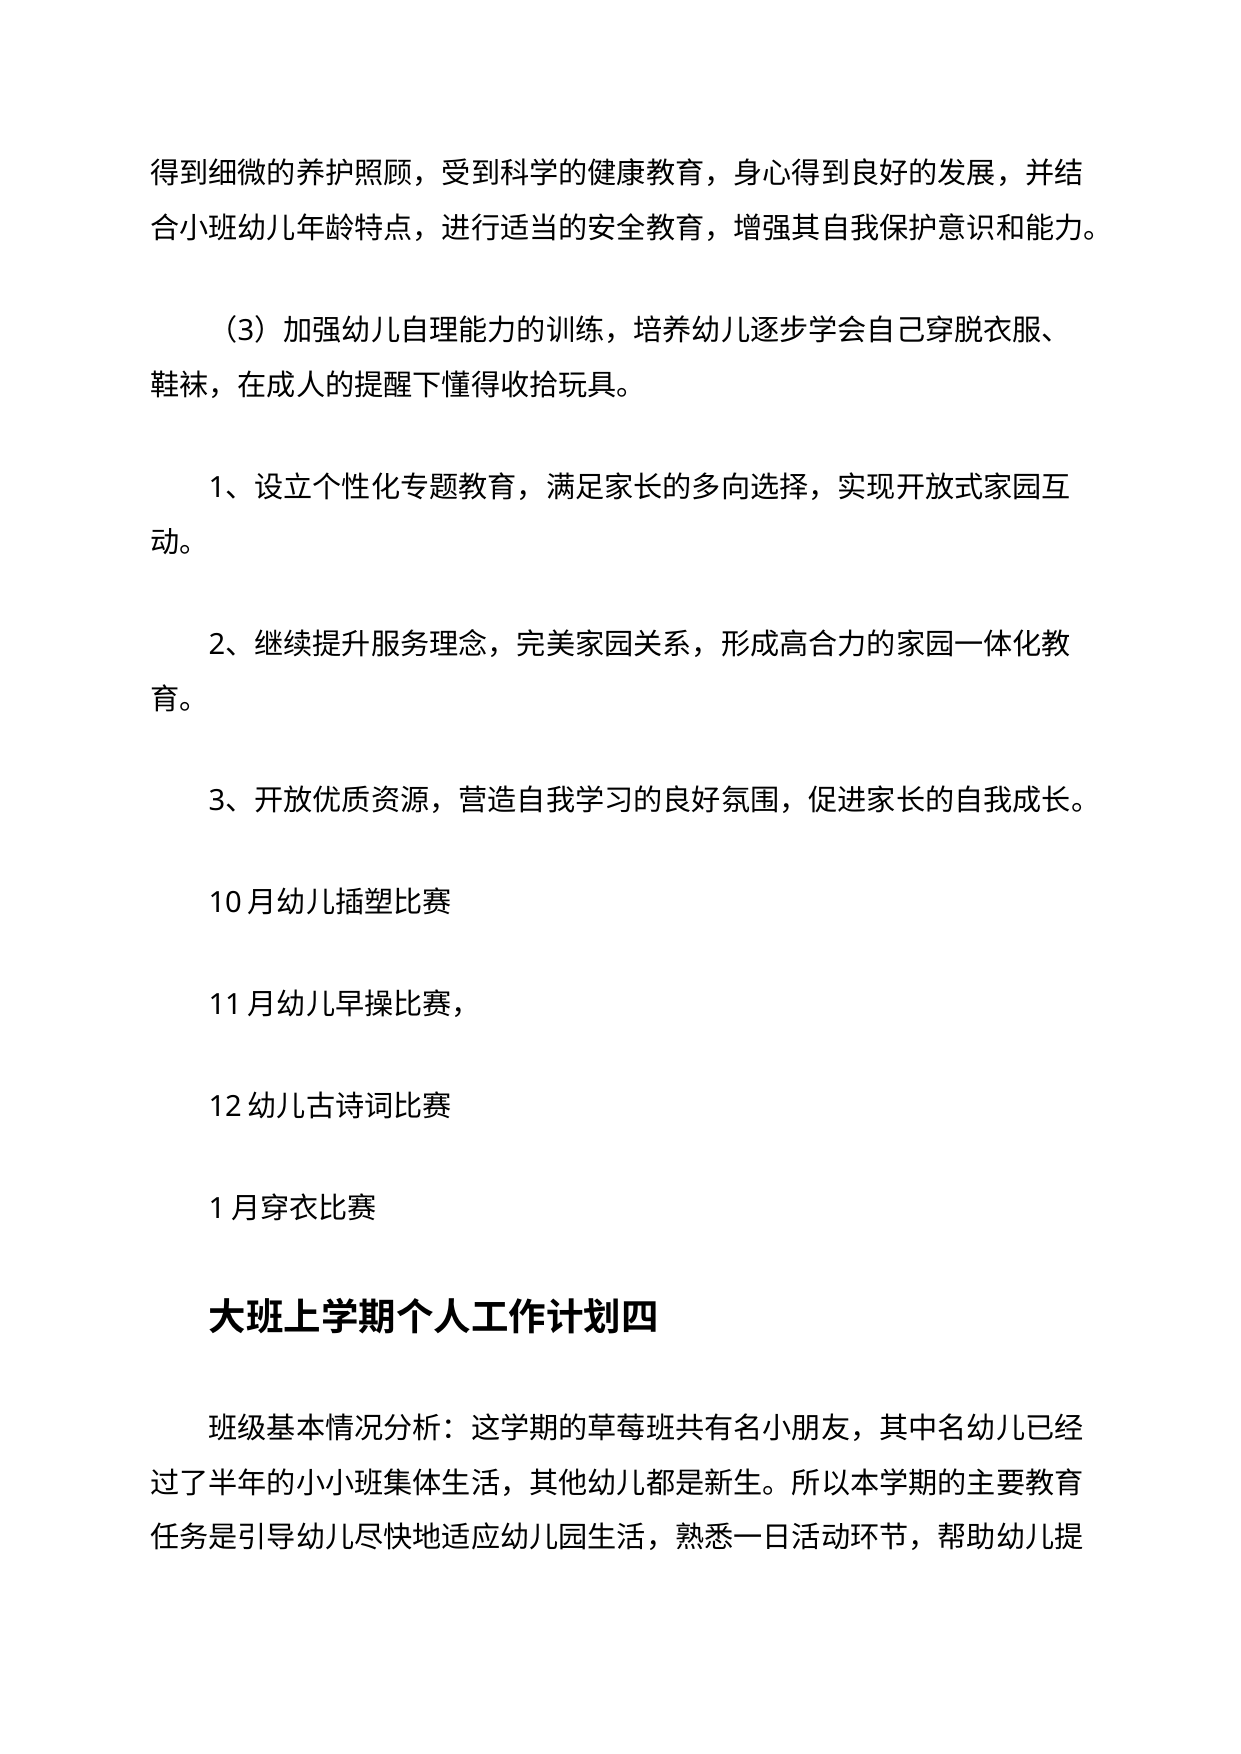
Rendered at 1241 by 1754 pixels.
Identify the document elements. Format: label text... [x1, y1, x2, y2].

text 10月幼儿插塑比赛 [150, 879, 1090, 921]
text 1月穿衣比赛 [150, 1185, 1090, 1227]
text 11月幼儿早操比赛， [150, 981, 1090, 1023]
text 2、继续提升服务理念，完美家园关系，形成高合力的家园一体化教育。 [150, 620, 1090, 717]
text 大班上学期个人工作计划四 [150, 1287, 1090, 1341]
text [150, 1404, 1090, 1556]
text 1、设立个性化专题教育，满足家长的多向选择，实现开放式家园互动。 [150, 463, 1090, 561]
text （3）加强幼儿自理能力的训练，培养幼儿逐步学会自己穿脱衣服、鞋袜，在成人的提醒下懂得收拾玩具。 [150, 307, 1090, 404]
text 3、开放优质资源，营造自我学习的良好氛围，促进家长的自我成长。 [150, 777, 1090, 819]
text 12幼儿古诗词比赛 [150, 1083, 1090, 1125]
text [150, 150, 1090, 247]
